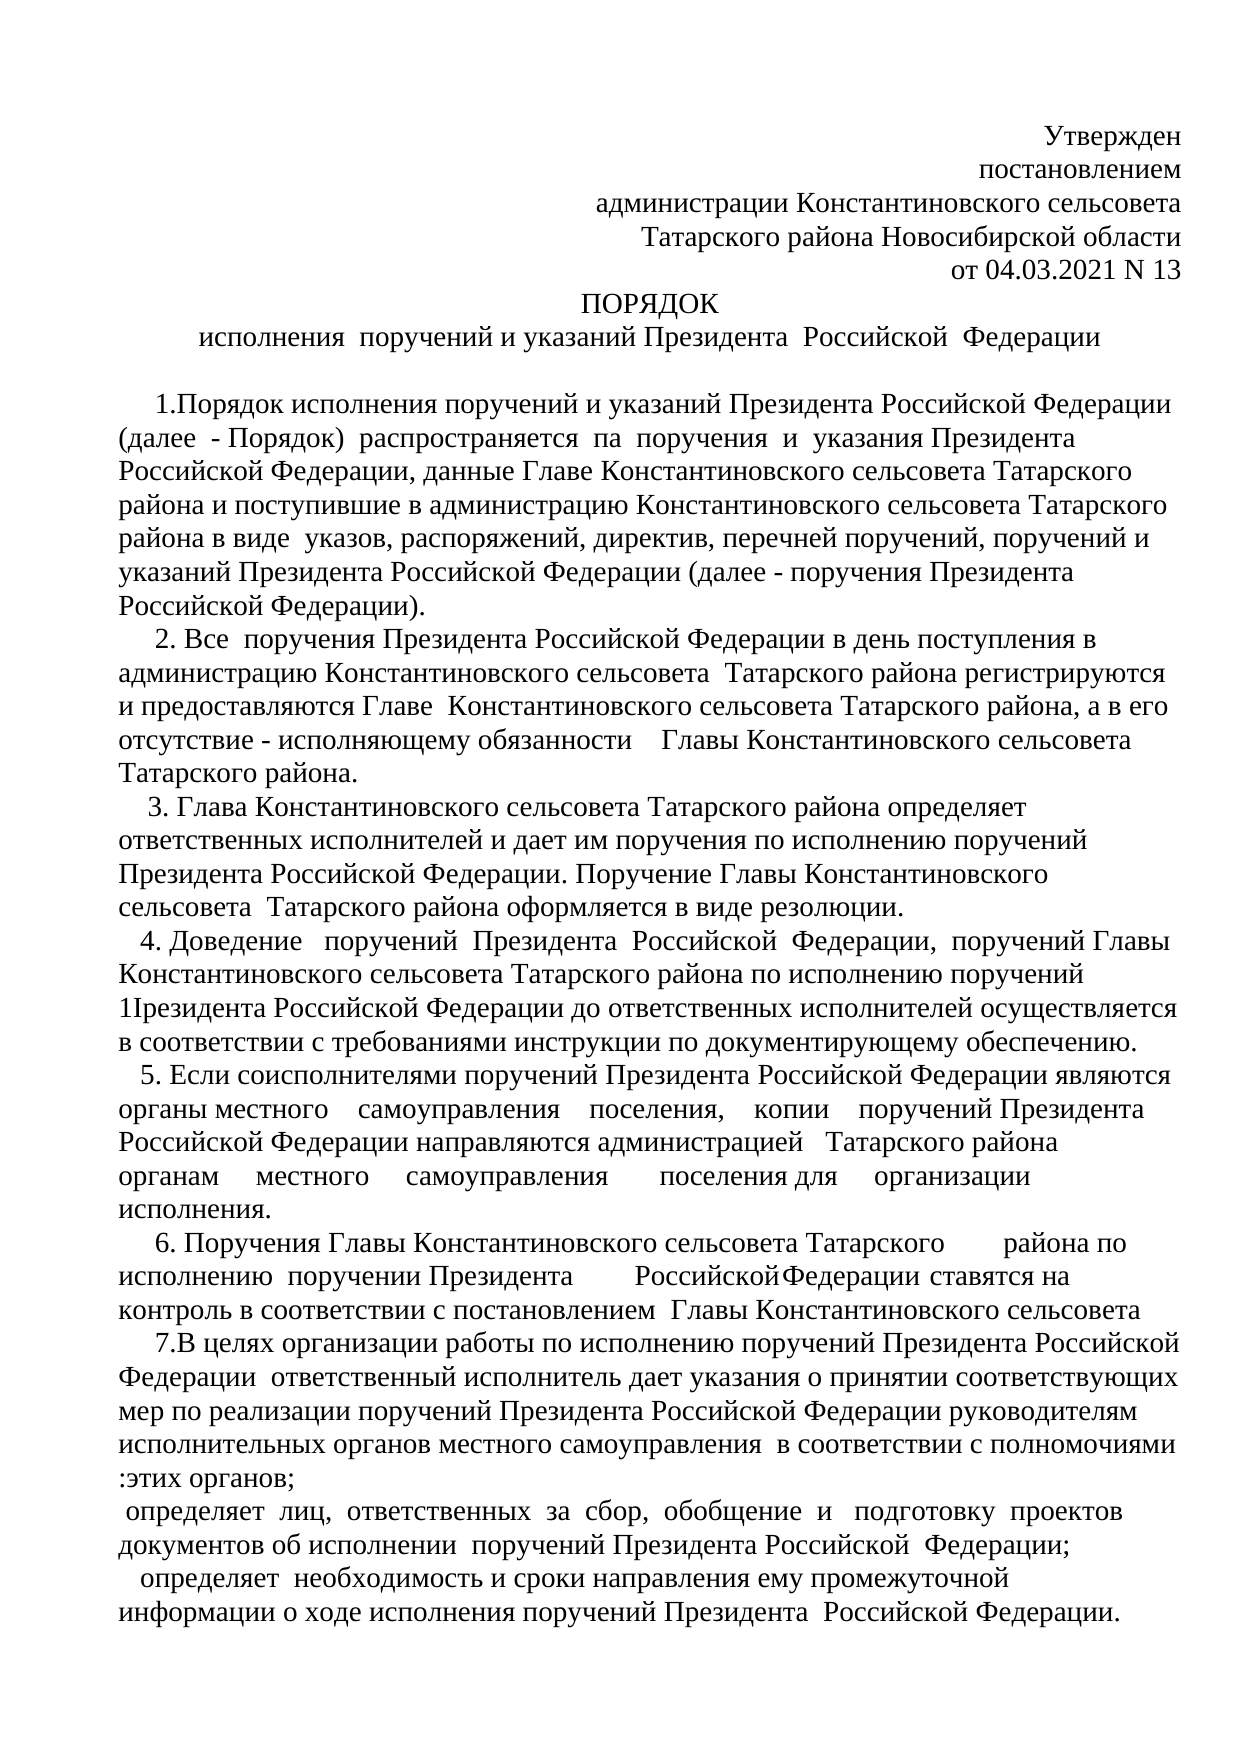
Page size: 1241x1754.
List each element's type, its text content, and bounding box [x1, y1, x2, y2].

text 3. Глава Константиновского сельсовета Татарского района определяет ответственных исполнителей и дает им поручения по исполнению поручений Президента Российской Федерации. Поручение Главы Константиновского сельсовета Татарского района оформляется в виде резолюции. [118, 789, 1181, 923]
text от 04.03.2021 N 13 [118, 252, 1181, 286]
text 1.Порядок исполнения поручений и указаний Президента Российской Федерации (далее - Порядок) распространяется па поручения и указания Президента Российской Федерации, данные Главе Константиновского сельсовета Татарского района и поступившие в администрацию Константиновского сельсовета Татарского района в виде указов, распоряжений, директив, перечней поручений, поручений и указаний Президента Российской Федерации (далее - поручения Президента Российской Федерации). [118, 386, 1181, 621]
text Татарского района Новосибирской области [118, 219, 1181, 252]
text 4. Доведение поручений Президента Российской Федерации, поручений Глaвы Константиновского сельсовета Татарского района по исполнению поручений 1Iрезидента Российской Федерации до ответственных исполнителей осуществляется в соответствии с требованиями инструкции по документирующему обеспечению. [118, 923, 1181, 1057]
text 7.В целях организации работы по исполнению поручений Президента Российской Федерации ответственный исполнитель дает указания о принятии соответствующих мер по реализации поручений Президента Российской Федерации руководителям исполнительных органов местного самоуправления в соответствии с полномочиями :этих органов; [118, 1326, 1181, 1493]
text постановлением [118, 152, 1181, 185]
text 5. Если соисполнителями поручений Президента Российской Федерации являются органы местного самоуправления поселения, копии поручений Президента Российской Федерации направляются администрацией Татарского района органам местного самоуправления поселения для организации исполнения. [118, 1057, 1181, 1225]
text ПОРЯДОК [118, 286, 1181, 319]
text исполнения поручений и указаний Президента Российской Федерации [118, 319, 1181, 353]
text определяет необходимость и сроки направления ему промежуточной информации о ходе исполнения поручений Президента Российской Федерации. [118, 1560, 1181, 1627]
text определяет лиц, ответственных за сбор, обобщение и подготовку проектов документов об исполнении поручений Президента Российской Федерации; [118, 1493, 1181, 1560]
text администрации Константиновского сельсовета [118, 185, 1181, 219]
text 2. Все поручения Президента Российской Федерации в день поступления в администрацию Константиновского сельсовета Татарского района регистрируются и предоставляются Главе Константиновского сельсовета Татарского района, а в его отсутствие - исполняющему обязанности Главы Константиновского сельсовета Татарского района. [118, 621, 1181, 789]
text Утвержден [118, 118, 1181, 152]
text 6. Поручения Главы Константиновского сельсовета Татарского района по исполнению поручении Президента Российской Федерации ставятся на контроль в соответствии с постановлением Главы Константиновского сельсовета [118, 1225, 1181, 1326]
